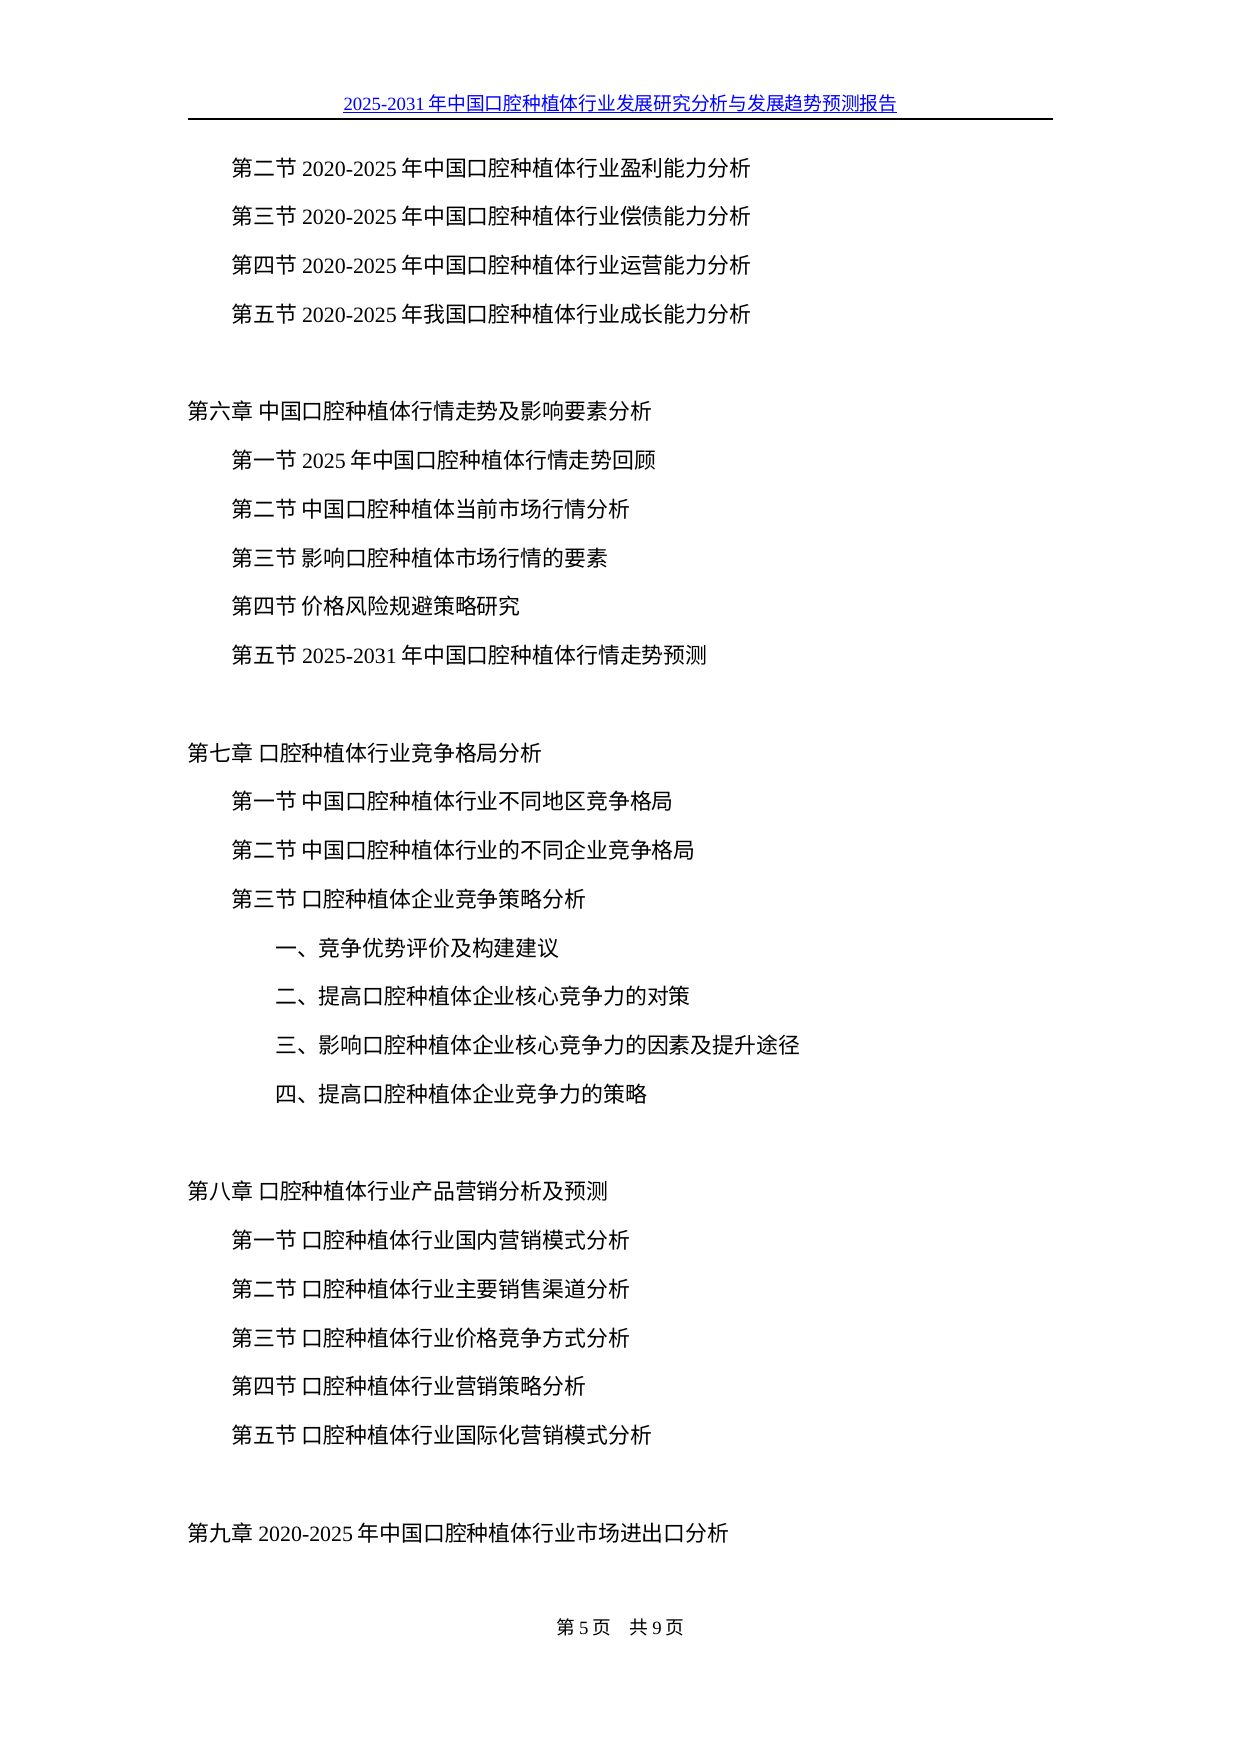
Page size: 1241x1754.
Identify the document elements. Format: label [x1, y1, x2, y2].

text [187, 150, 1053, 1548]
